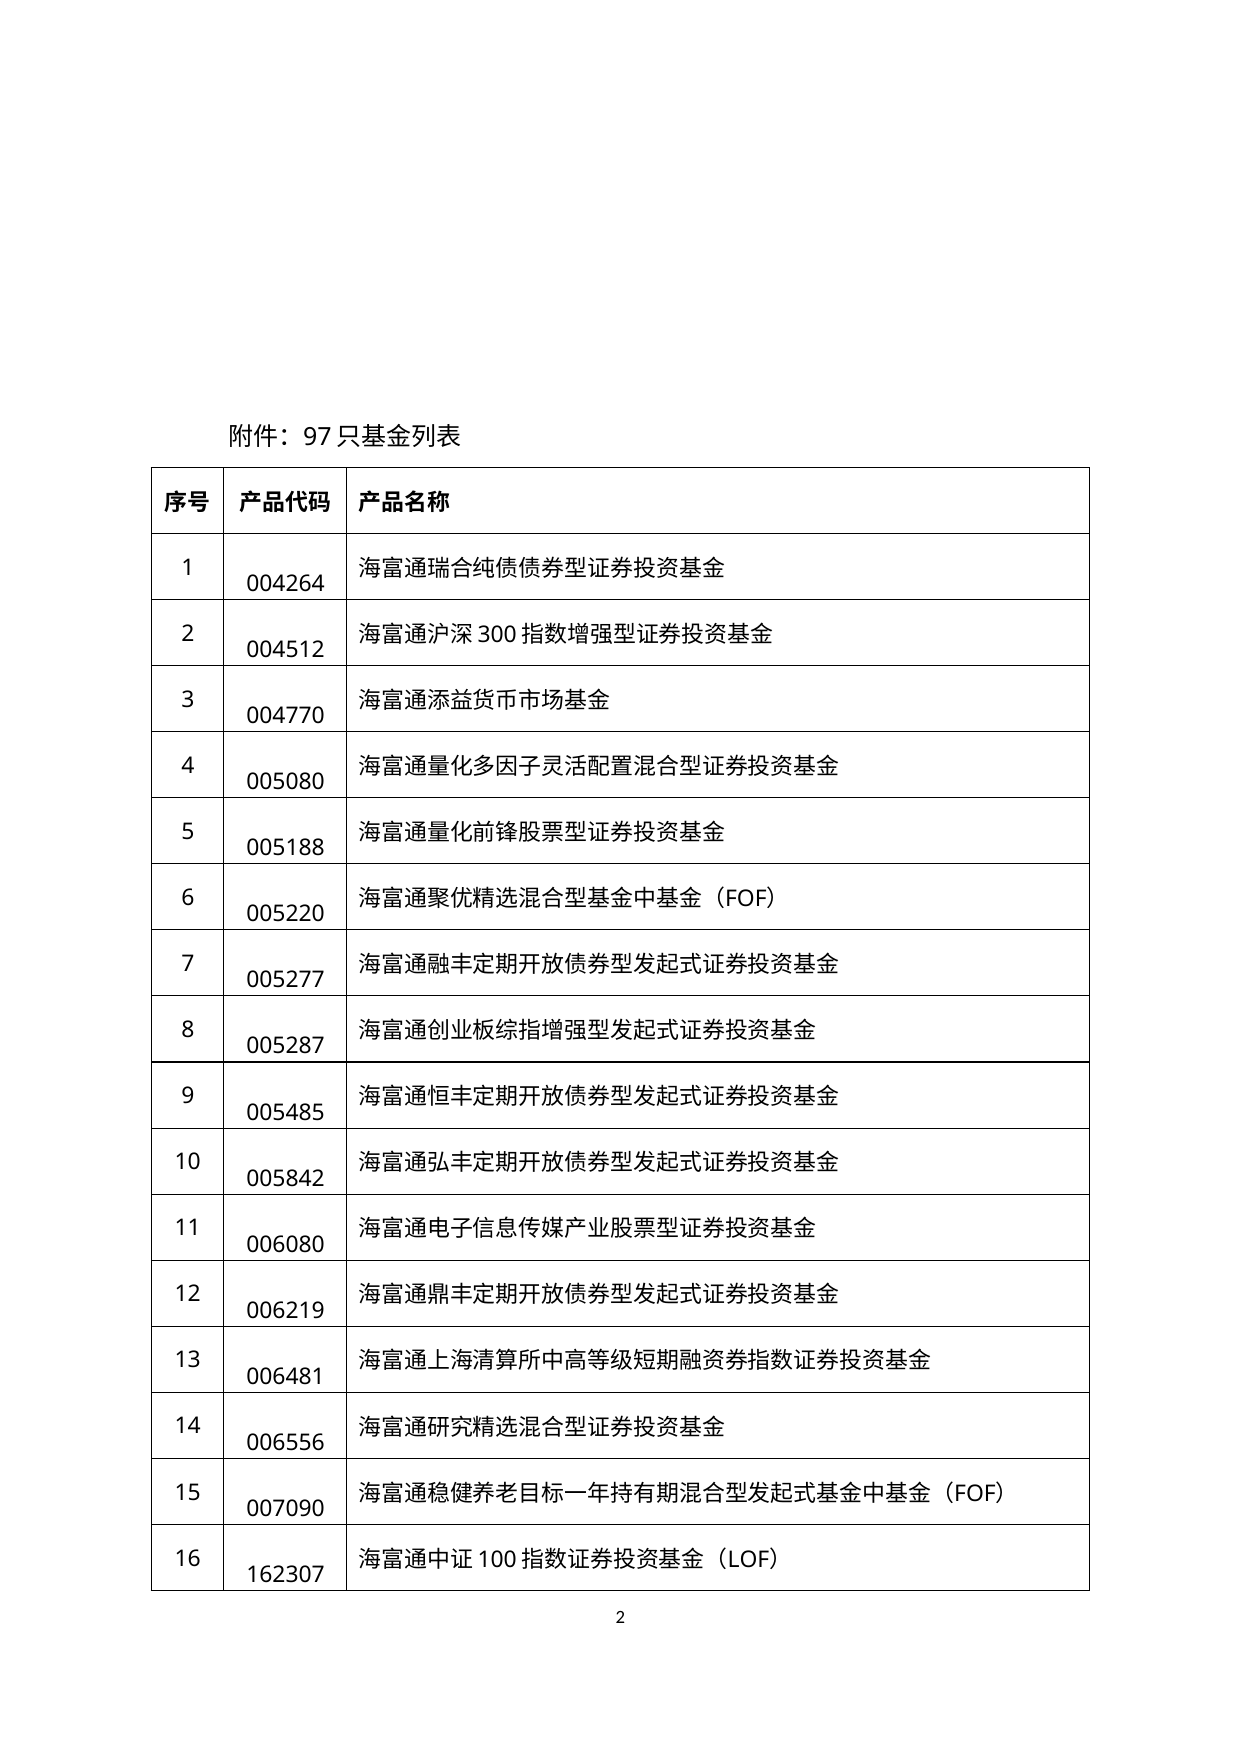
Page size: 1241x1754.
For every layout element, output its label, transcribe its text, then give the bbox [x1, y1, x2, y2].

table_cell 004512 [224, 600, 346, 665]
table_cell 005220 [224, 864, 346, 929]
table_cell 005842 [224, 1129, 346, 1193]
table_cell 8 [152, 996, 223, 1061]
table_cell 4 [152, 732, 223, 797]
table_cell 005485 [224, 1063, 346, 1127]
table_cell 11 [152, 1195, 223, 1259]
table_cell 海富通瑞合纯债债券型证券投资基金 [347, 534, 1089, 599]
table_cell 004770 [224, 666, 346, 731]
table_cell 海富通创业板综指增强型发起式证券投资基金 [347, 996, 1089, 1061]
table_cell 7 [152, 930, 223, 995]
table_cell 海富通量化前锋股票型证券投资基金 [347, 798, 1089, 863]
table_cell 海富通稳健养老目标一年持有期混合型发起式基金中基金（FOF） [347, 1459, 1089, 1524]
table_cell 海富通融丰定期开放债券型发起式证券投资基金 [347, 930, 1089, 995]
table_cell 13 [152, 1327, 223, 1392]
text 附件：97只基金列表 [165, 402, 1075, 467]
table_cell 16 [152, 1525, 223, 1590]
table_cell 2 [152, 600, 223, 665]
table_cell 007090 [224, 1459, 346, 1524]
table_cell 12 [152, 1261, 223, 1326]
table_cell 10 [152, 1129, 223, 1193]
table_cell 005287 [224, 996, 346, 1061]
table_cell 6 [152, 864, 223, 929]
table_cell 5 [152, 798, 223, 863]
table_cell 海富通添益货币市场基金 [347, 666, 1089, 731]
table_cell 海富通弘丰定期开放债券型发起式证券投资基金 [347, 1129, 1089, 1193]
table_header 产品代码 [224, 468, 346, 533]
table_cell 005277 [224, 930, 346, 995]
table_cell 162307 [224, 1525, 346, 1590]
table_cell 006219 [224, 1261, 346, 1326]
table_cell 海富通鼎丰定期开放债券型发起式证券投资基金 [347, 1261, 1089, 1326]
table_cell 海富通上海清算所中高等级短期融资券指数证券投资基金 [347, 1327, 1089, 1392]
table_cell 004264 [224, 534, 346, 599]
table_cell 海富通恒丰定期开放债券型发起式证券投资基金 [347, 1063, 1089, 1127]
table_cell 14 [152, 1393, 223, 1458]
table_cell 海富通沪深300指数增强型证券投资基金 [347, 600, 1089, 665]
table_cell 006556 [224, 1393, 346, 1458]
table_header 序号 [152, 468, 223, 533]
table_cell 海富通量化多因子灵活配置混合型证券投资基金 [347, 732, 1089, 797]
table_cell 1 [152, 534, 223, 599]
table_cell 006481 [224, 1327, 346, 1392]
table_cell 海富通研究精选混合型证券投资基金 [347, 1393, 1089, 1458]
table_cell 005080 [224, 732, 346, 797]
table_cell 005188 [224, 798, 346, 863]
table_cell 海富通聚优精选混合型基金中基金（FOF） [347, 864, 1089, 929]
table_cell 006080 [224, 1195, 346, 1259]
table_cell 海富通电子信息传媒产业股票型证券投资基金 [347, 1195, 1089, 1259]
table_header 产品名称 [347, 468, 1089, 533]
table_cell 海富通中证100指数证券投资基金（LOF） [347, 1525, 1089, 1590]
table_cell 9 [152, 1063, 223, 1127]
table_cell 3 [152, 666, 223, 731]
table_cell 15 [152, 1459, 223, 1524]
